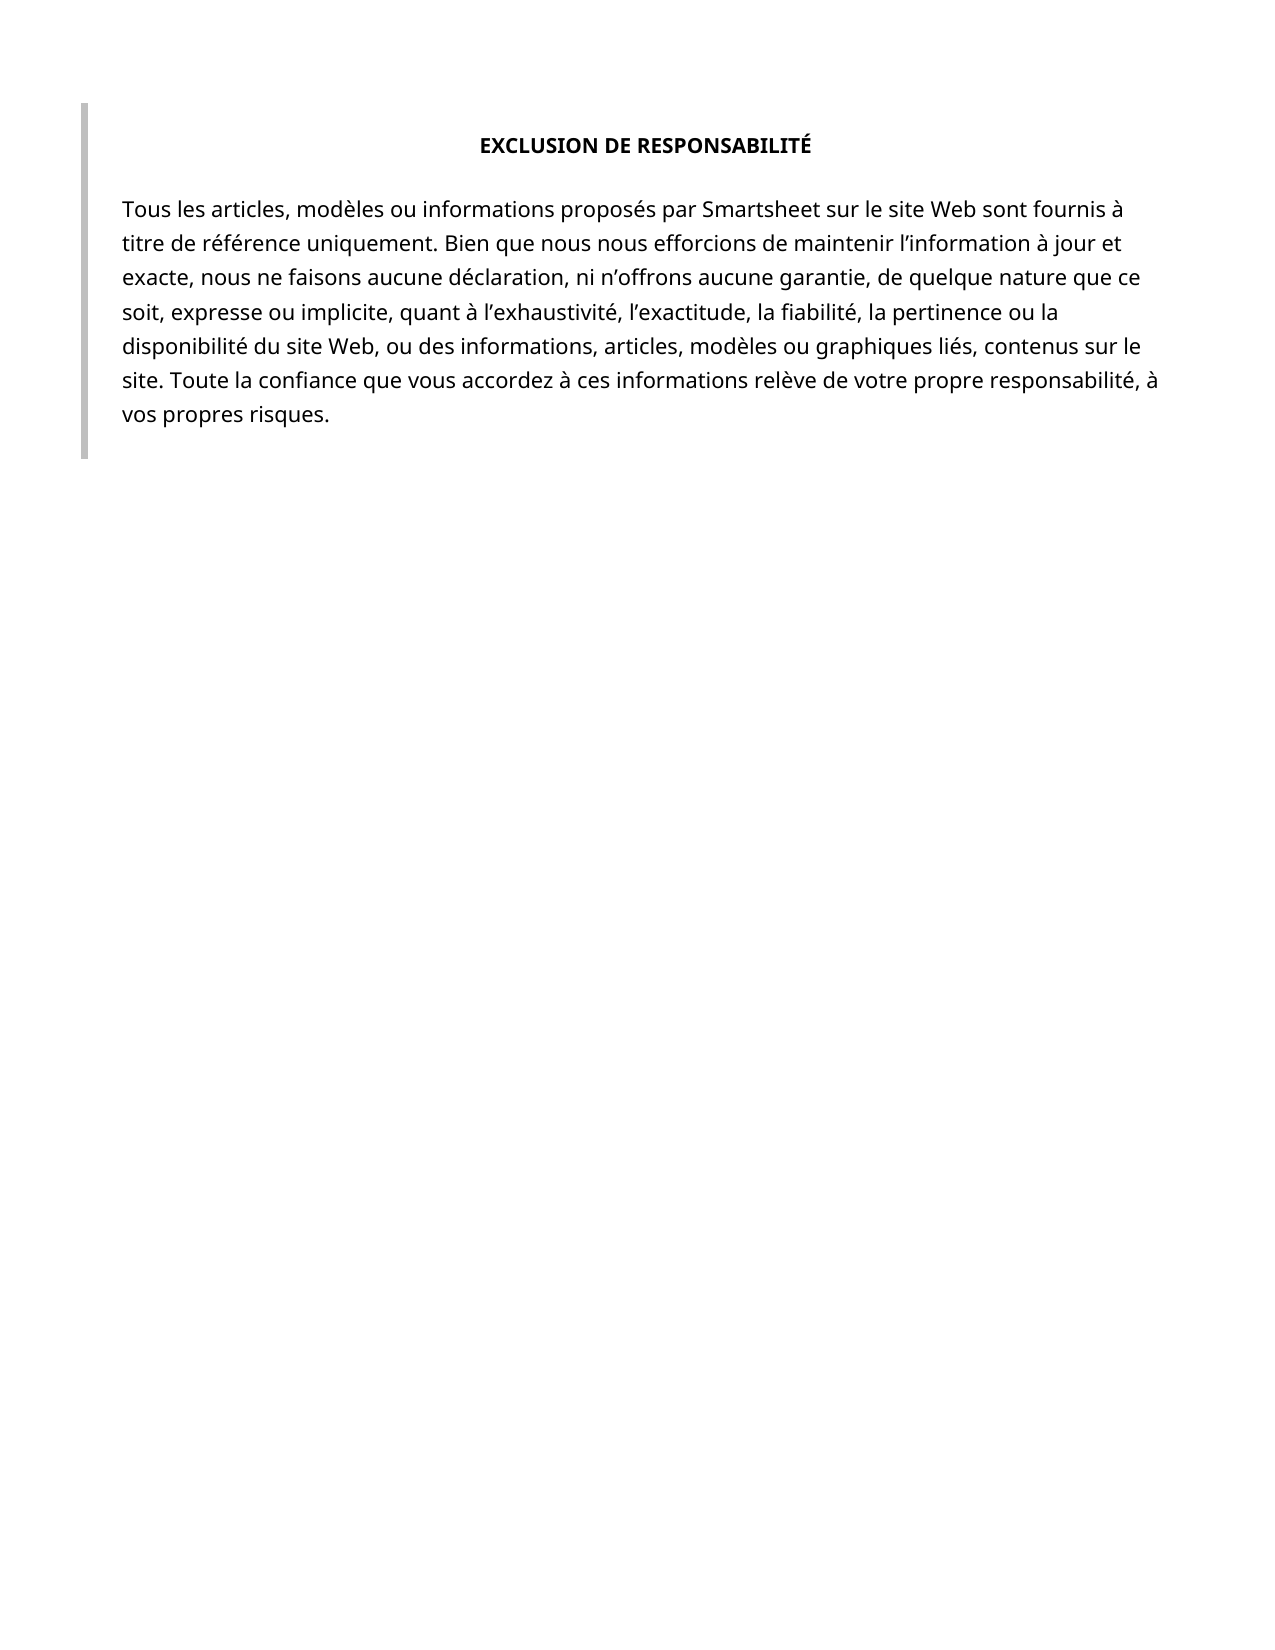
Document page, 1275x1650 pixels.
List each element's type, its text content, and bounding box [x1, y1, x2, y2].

table_header EXCLUSION DE RESPONSABILITÉ Tous les articles, modèles ou informations proposés par Smartsheet sur le site Web sont fournis à titre de référence uniquement. Bien que nous nous efforcions de maintenir l’information à jour et exacte, nous ne faisons aucune déclaration, ni n’offrons aucune garantie, de quelque nature que ce soit, expresse ou implicite, quant à l’exhaustivité, l’exactitude, la fiabilité, la pertinence ou la disponibilité du site Web, ou des informations, articles, modèles ou graphiques liés, contenus sur le site. Toute la confiance que vous accordez à ces informations relève de votre propre responsabilité, à vos propres risques. [88, 103, 1181, 459]
